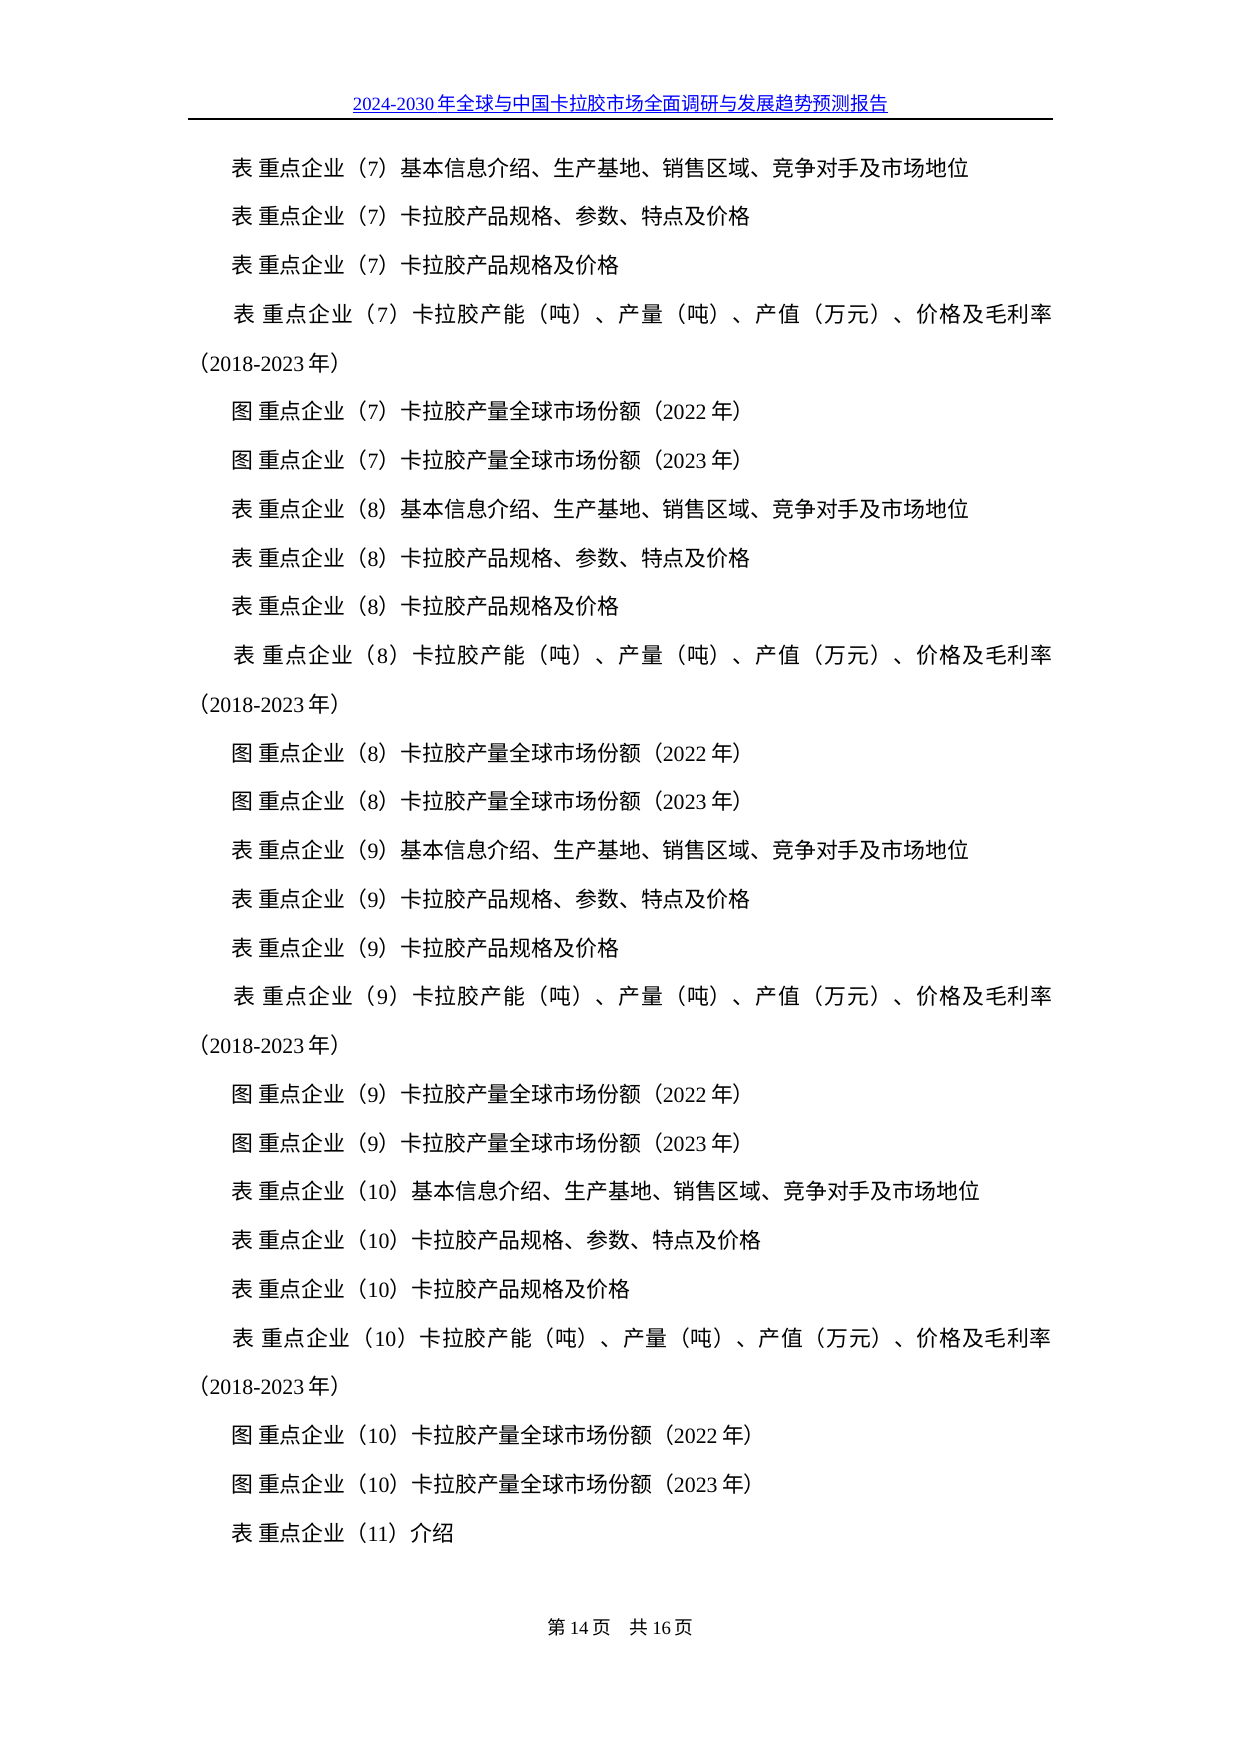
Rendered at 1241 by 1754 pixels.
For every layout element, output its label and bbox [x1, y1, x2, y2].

text [187, 150, 1053, 1548]
